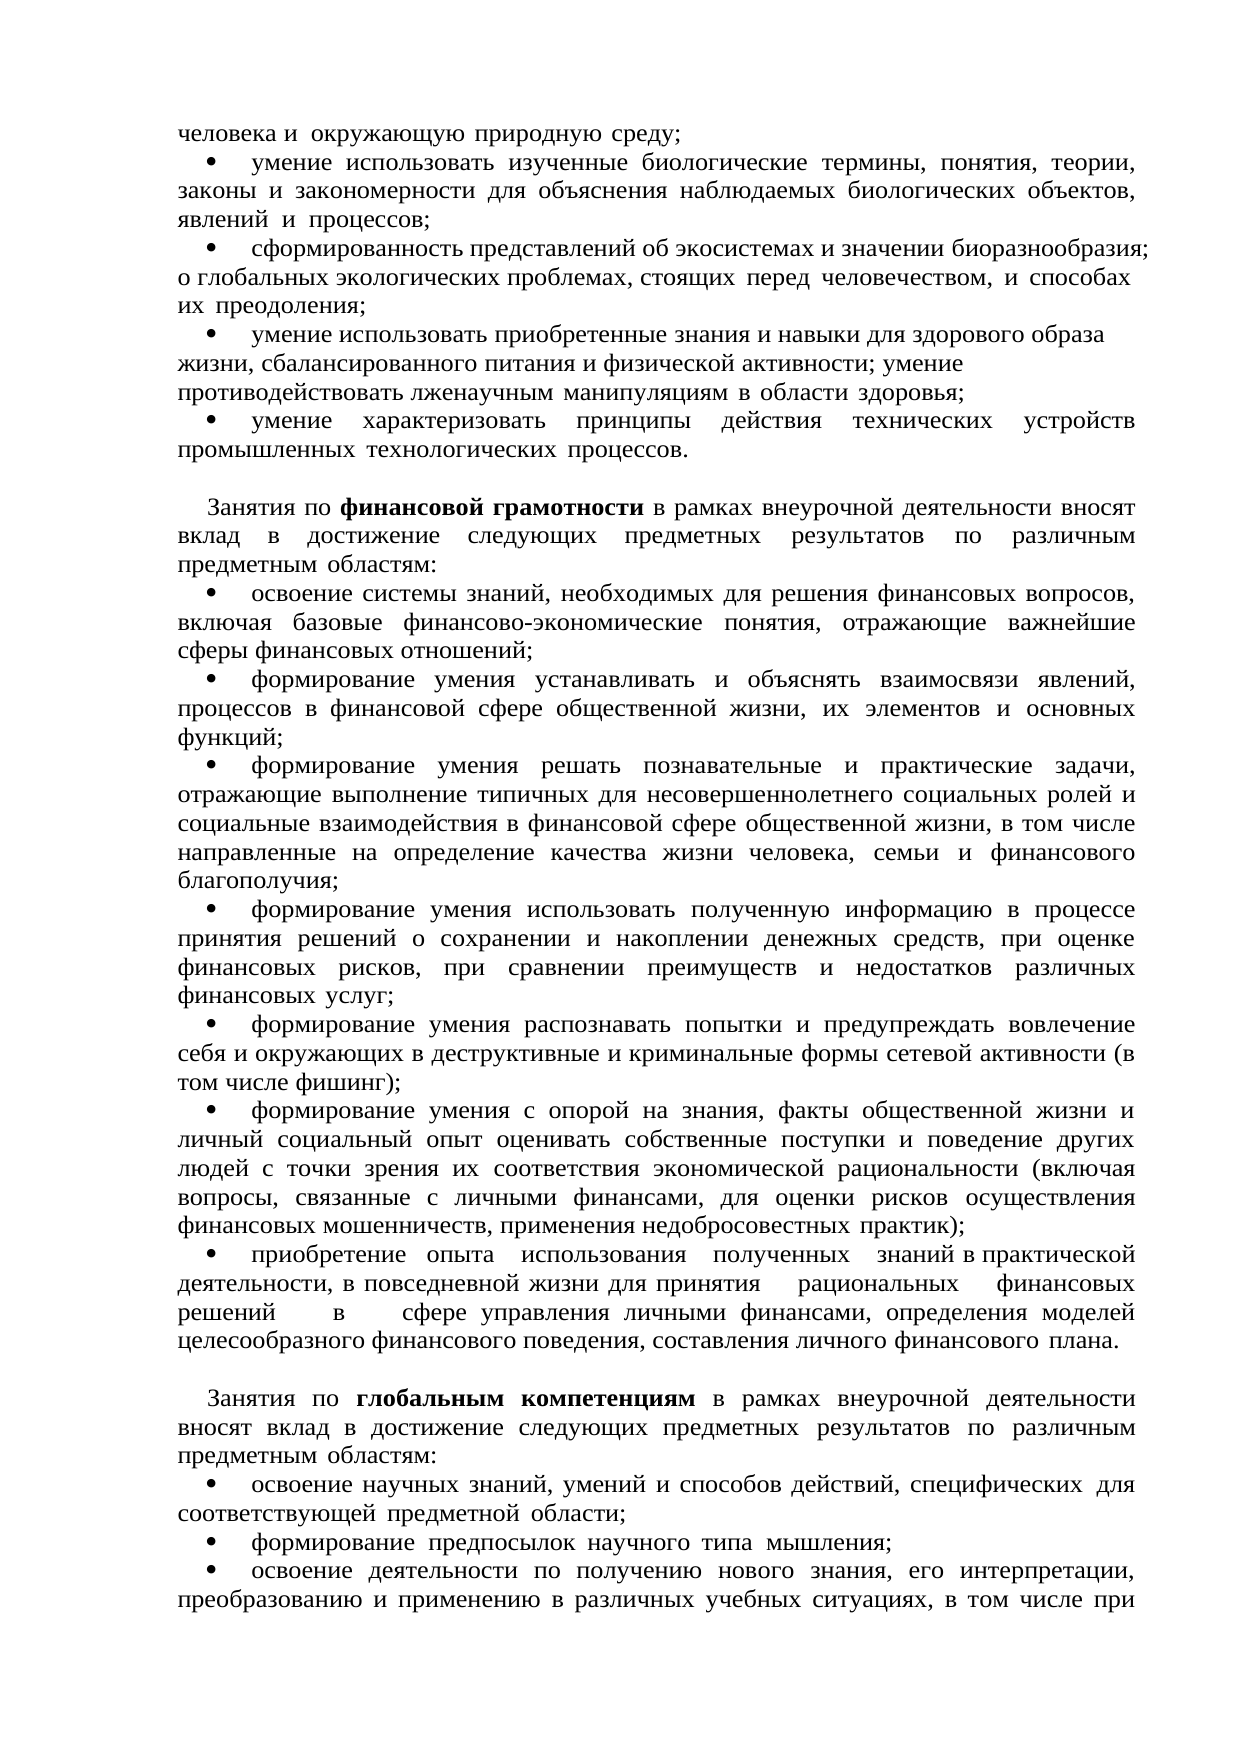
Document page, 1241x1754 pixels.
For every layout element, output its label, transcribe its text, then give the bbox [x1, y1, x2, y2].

list приобретение опыта использования полученных знаний в практической деятельности, в повседневной жизни для принятия рациональных финансовых решений в сфере управления личными финансами, определения моделей целесообразного финансового поведения, составления личного финансового плана. [177, 1239, 1136, 1354]
text Занятия по финансовой грамотности в рамках внеурочной деятельности вносят вклад в достижение следующих предметных результатов по различным предметным областям: [177, 492, 1136, 578]
text Занятия по глобальным компетенциям в рамках внеурочной деятельности вносят вклад в достижение следующих предметных результатов по различным предметным областям: [177, 1383, 1136, 1469]
list формирование умения распознавать попытки и предупреждать вовлечение себя и окружающих в деструктивные и криминальные формы сетевой активности (в том числе фишинг); [177, 1009, 1136, 1096]
list формирование умения с опорой на знания, факты общественной жизни и личный социальный опыт оценивать собственные поступки и поведение других людей с точки зрения их соответствия экономической рациональности (включая вопросы, связанные с личными финансами, для оценки рисков осуществления финансовых мошенничеств, применения недобросовестных практик); [177, 1096, 1136, 1239]
list умение использовать приобретенные знания и навыки для здорового образа жизни, сбалансированного питания и физической активности; умение противодействовать лженаучным манипуляциям в области здоровья; [177, 319, 1152, 406]
list формирование умения использовать полученную информацию в процессе принятия решений о сохранении и накоплении денежных средств, при оценке финансовых рисков, при сравнении преимуществ и недостатков различных финансовых услуг; [177, 894, 1136, 1009]
list формирование предпосылок научного типа мышления; [177, 1527, 1152, 1556]
list умение характеризовать принципы действия технических устройств промышленных технологических процессов. [177, 406, 1136, 463]
list формирование умения устанавливать и объяснять взаимосвязи явлений, процессов в финансовой сфере общественной жизни, их элементов и основных функций; [177, 664, 1136, 751]
list освоение научных знаний, умений и способов действий, специфических для соответствующей предметной области; [177, 1469, 1136, 1527]
list формирование умения решать познавательные и практические задачи, отражающие выполнение типичных для несовершеннолетнего социальных ролей и социальные взаимодействия в финансовой сфере общественной жизни, в том числе направленные на определение качества жизни человека, семьи и финансового благополучия; [177, 751, 1136, 894]
list освоение системы знаний, необходимых для решения финансовых вопросов, включая базовые финансово-экономические понятия, отражающие важнейшие сферы финансовых отношений; [177, 578, 1136, 664]
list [177, 118, 1136, 147]
list умение использовать изученные биологические термины, понятия, теории, законы и закономерности для объяснения наблюдаемых биологических объектов, явлений и процессов; [177, 147, 1136, 233]
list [177, 1556, 1136, 1613]
list сформированность представлений об экосистемах и значении биоразнообразия; о глобальных экологических проблемах, стоящих перед человечеством, и способах их преодоления; [177, 233, 1152, 319]
